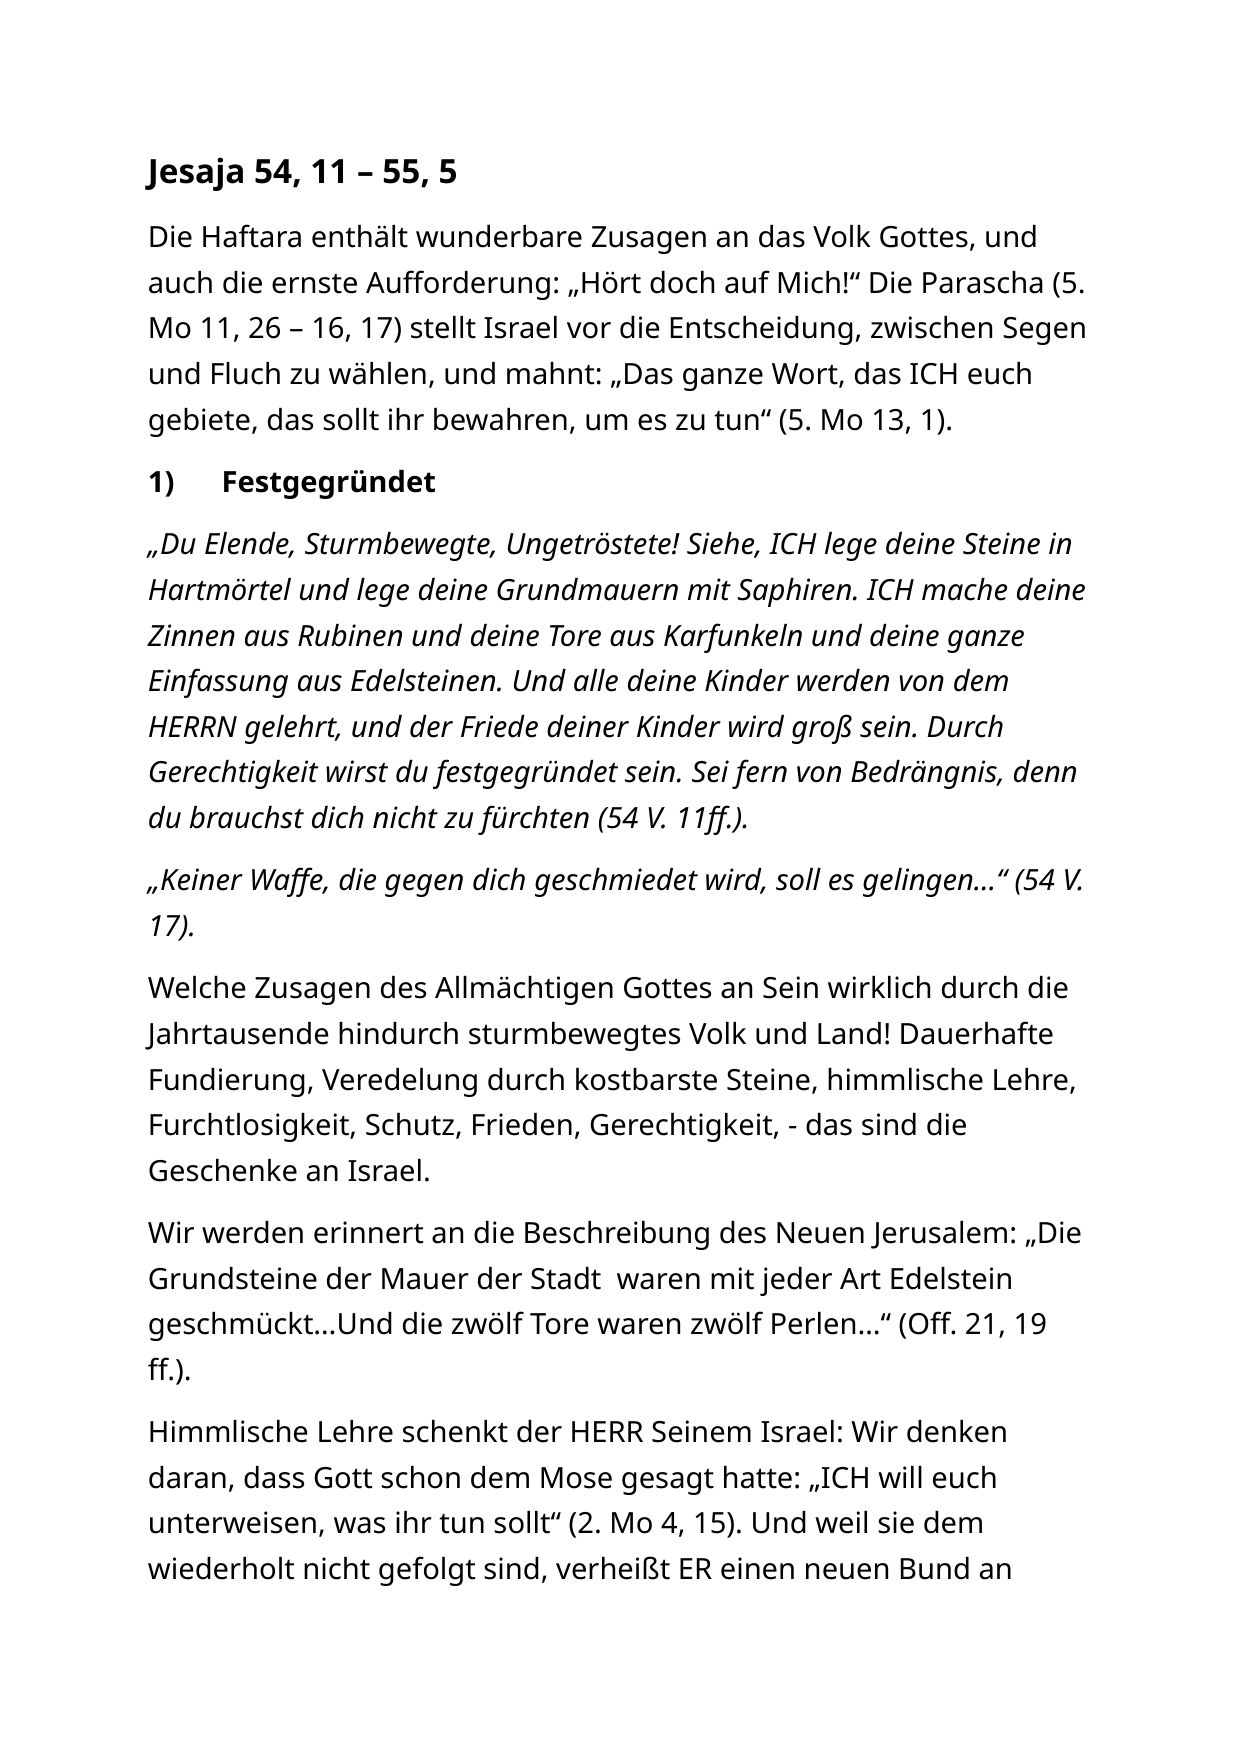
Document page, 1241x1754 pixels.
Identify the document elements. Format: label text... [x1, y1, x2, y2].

text Wir werden erinnert an die Beschreibung des Neuen Jerusalem: „Die Grundsteine der Mauer der Stadt waren mit jeder Art Edelstein geschmückt…Und die zwölf Tore waren zwölf Perlen…“ (Off. 21, 19 ff.). [148, 1212, 1093, 1389]
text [148, 1411, 1093, 1588]
text Jesaja 54, 11 – 55, 5 [148, 148, 1093, 193]
text Welche Zusagen des Allmächtigen Gottes an Sein wirklich durch die Jahrtausende hindurch sturmbewegtes Volk und Land! Dauerhafte Fundierung, Veredelung durch kostbarste Steine, himmlische Lehre, Furchtlosigkeit, Schutz, Frieden, Gerechtigkeit, - das sind die Geschenke an Israel. [148, 967, 1093, 1190]
text „Keiner Waffe, die gegen dich geschmiedet wird, soll es gelingen…“ (54 V. 17). [148, 859, 1093, 945]
text „Du Elende, Sturmbewegte, Ungetröstete! Siehe, ICH lege deine Steine in Hartmörtel und lege deine Grundmauern mit Saphiren. ICH mache deine Zinnen aus Rubinen und deine Tore aus Karfunkeln und deine ganze Einfassung aus Edelsteinen. Und alle deine Kinder werden von dem HERRN gelehrt, und der Friede deiner Kinder wird groß sein. Durch Gerechtigkeit wirst du festgegründet sein.ERRN geleh Sei fern von Bedrängnis, denn du brauchst dich nicht zu fürchten (54 V. 11ff.). [148, 523, 1093, 837]
text Die Haftara enthält wunderbare Zusagen an das Volk Gottes, und auch die ernste Aufforderung: „Hört doch auf Mich!“ Die Parascha (5. Mo 11, 26 – 16, 17) stellt Israel vor die Entscheidung, zwischen Segen und Fluch zu wählen, und mahnt: „Das ganze Wort, das ICH euch gebiete, das sollt ihr bewahren, um es zu tun“ (5. Mo 13, 1). [148, 216, 1093, 439]
text 1) Festgegründet [148, 461, 1093, 501]
